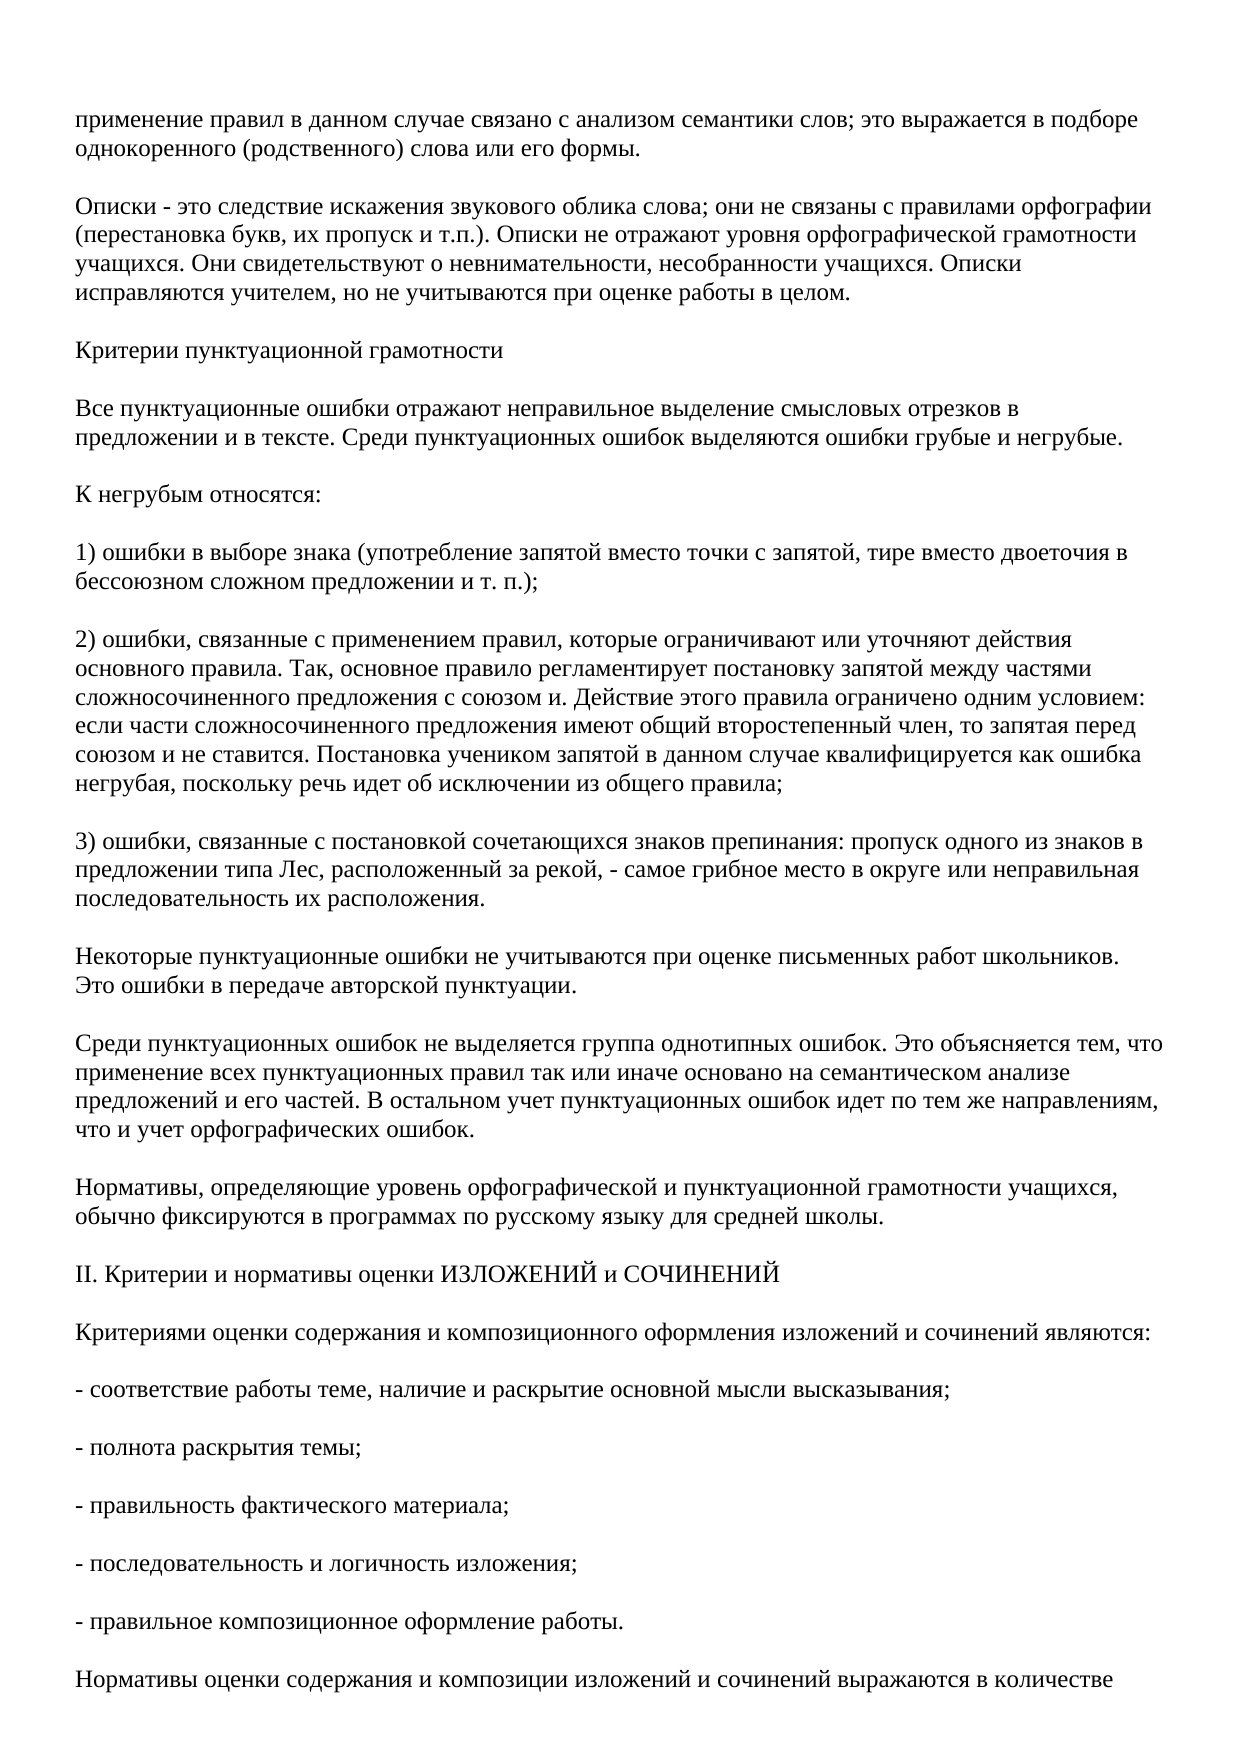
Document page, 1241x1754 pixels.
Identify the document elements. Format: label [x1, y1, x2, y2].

table_header [75, 75, 1166, 1693]
